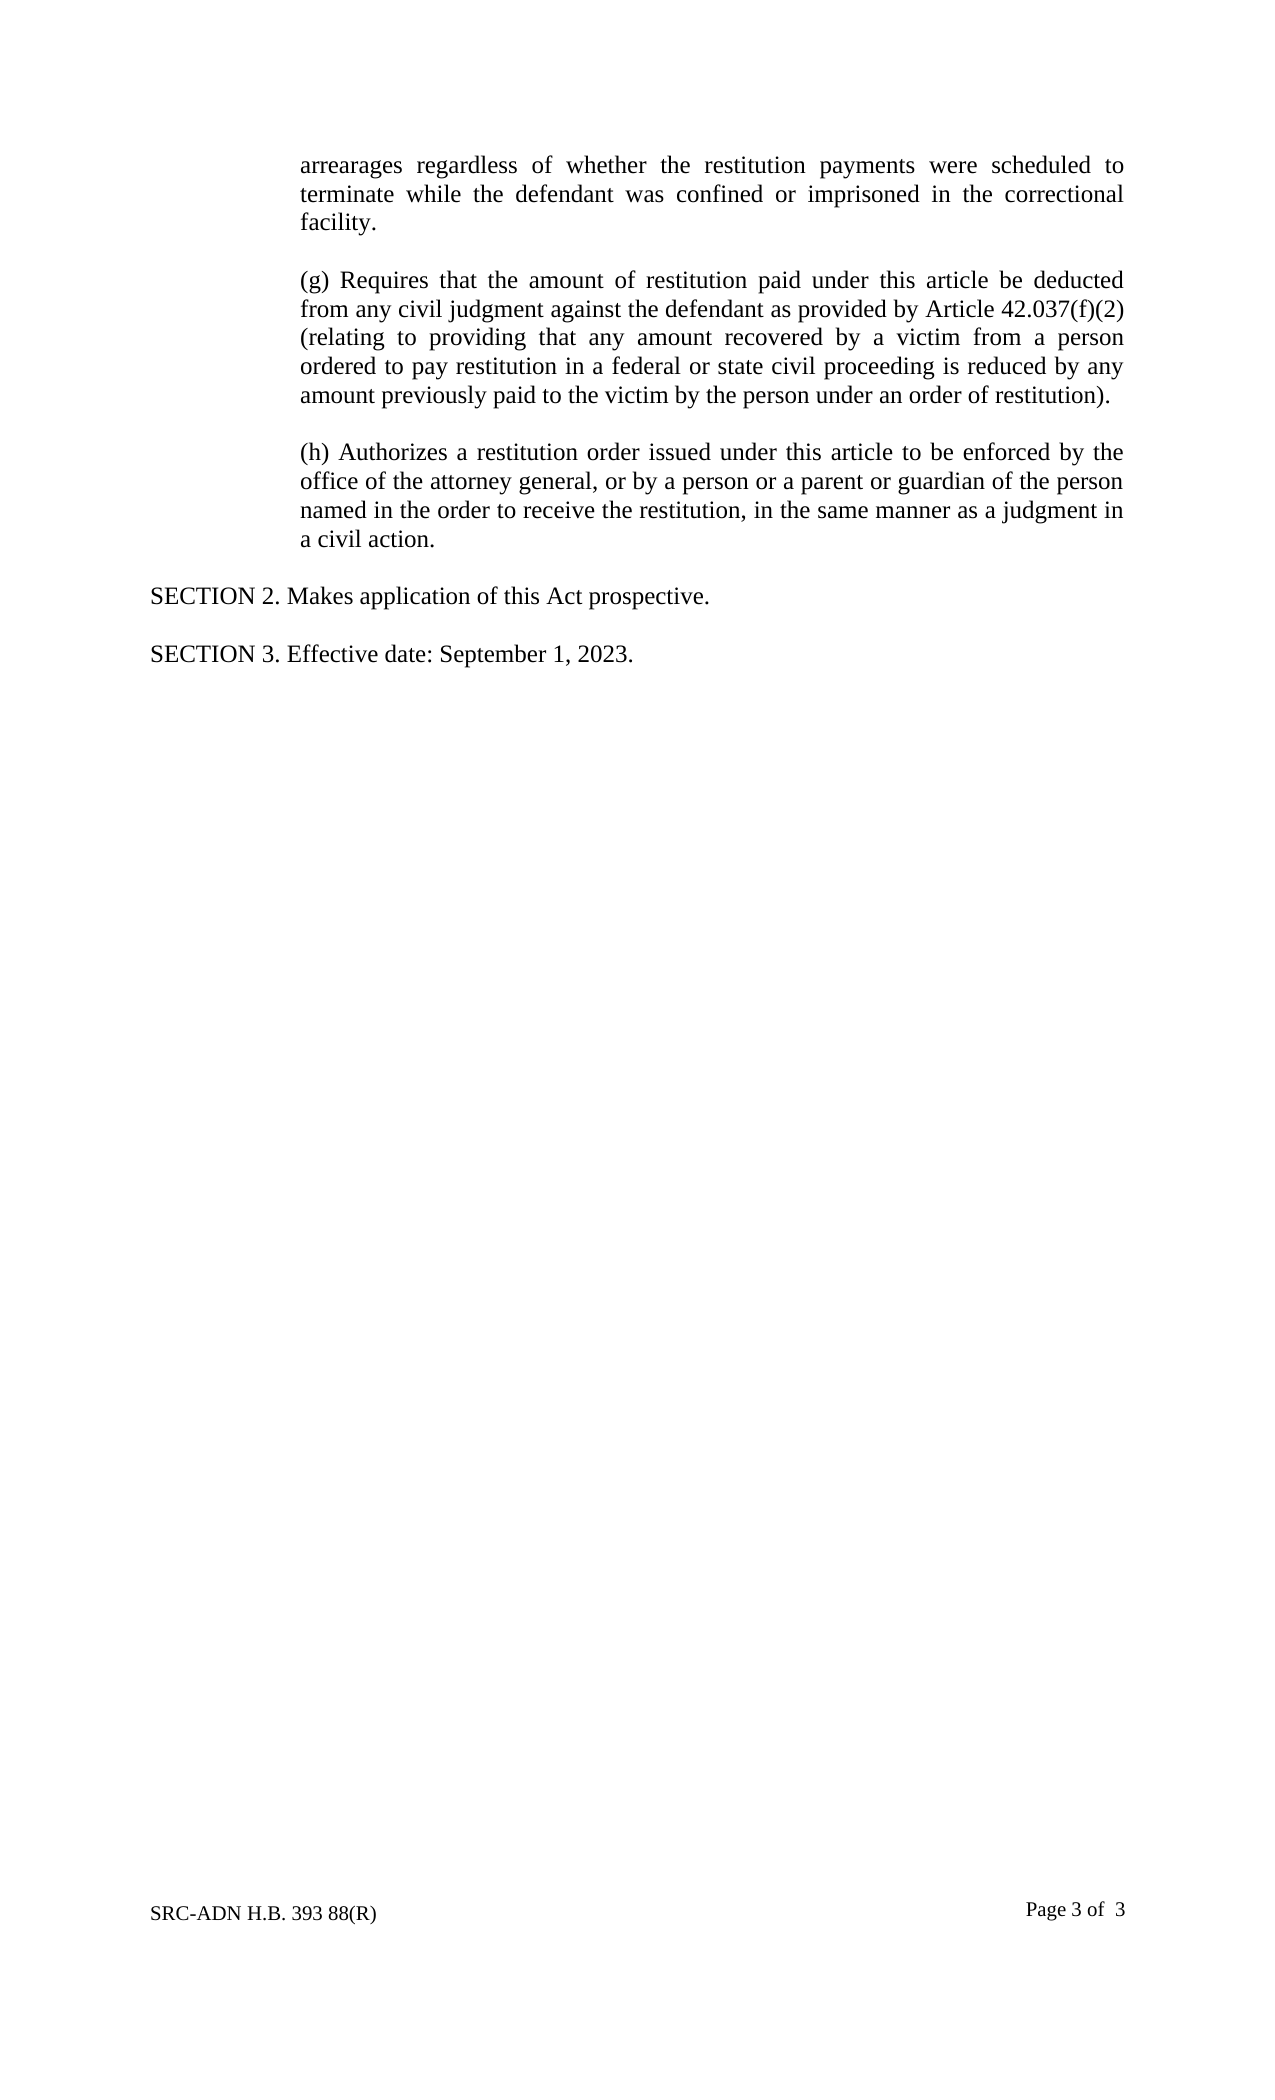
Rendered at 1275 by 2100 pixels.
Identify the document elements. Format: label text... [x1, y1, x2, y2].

text SECTION 3. Effective date: September 1, 2023. [150, 639, 1125, 667]
text (h) Authorizes a restitution order issued under this article to be enforced by the office of the attorney general, or by a person or a parent or guardian of the person named in the order to receive the restitution, in the same manner as a judgment in a civil action. [300, 437, 1125, 552]
text (g) Requires that the amount of restitution paid under this article be deducted from any civil judgment against the defendant as provided by Article 42.037(f)(2) (relating to providing that any amount recovered by a victim from a person ordered to pay restitution in a federal or state civil proceeding is reduced by any amount previously paid to the victim by the person under an order of restitution). [300, 265, 1125, 409]
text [300, 150, 1125, 236]
text SECTION 2. Makes application of this Act prospective. [150, 581, 1125, 610]
